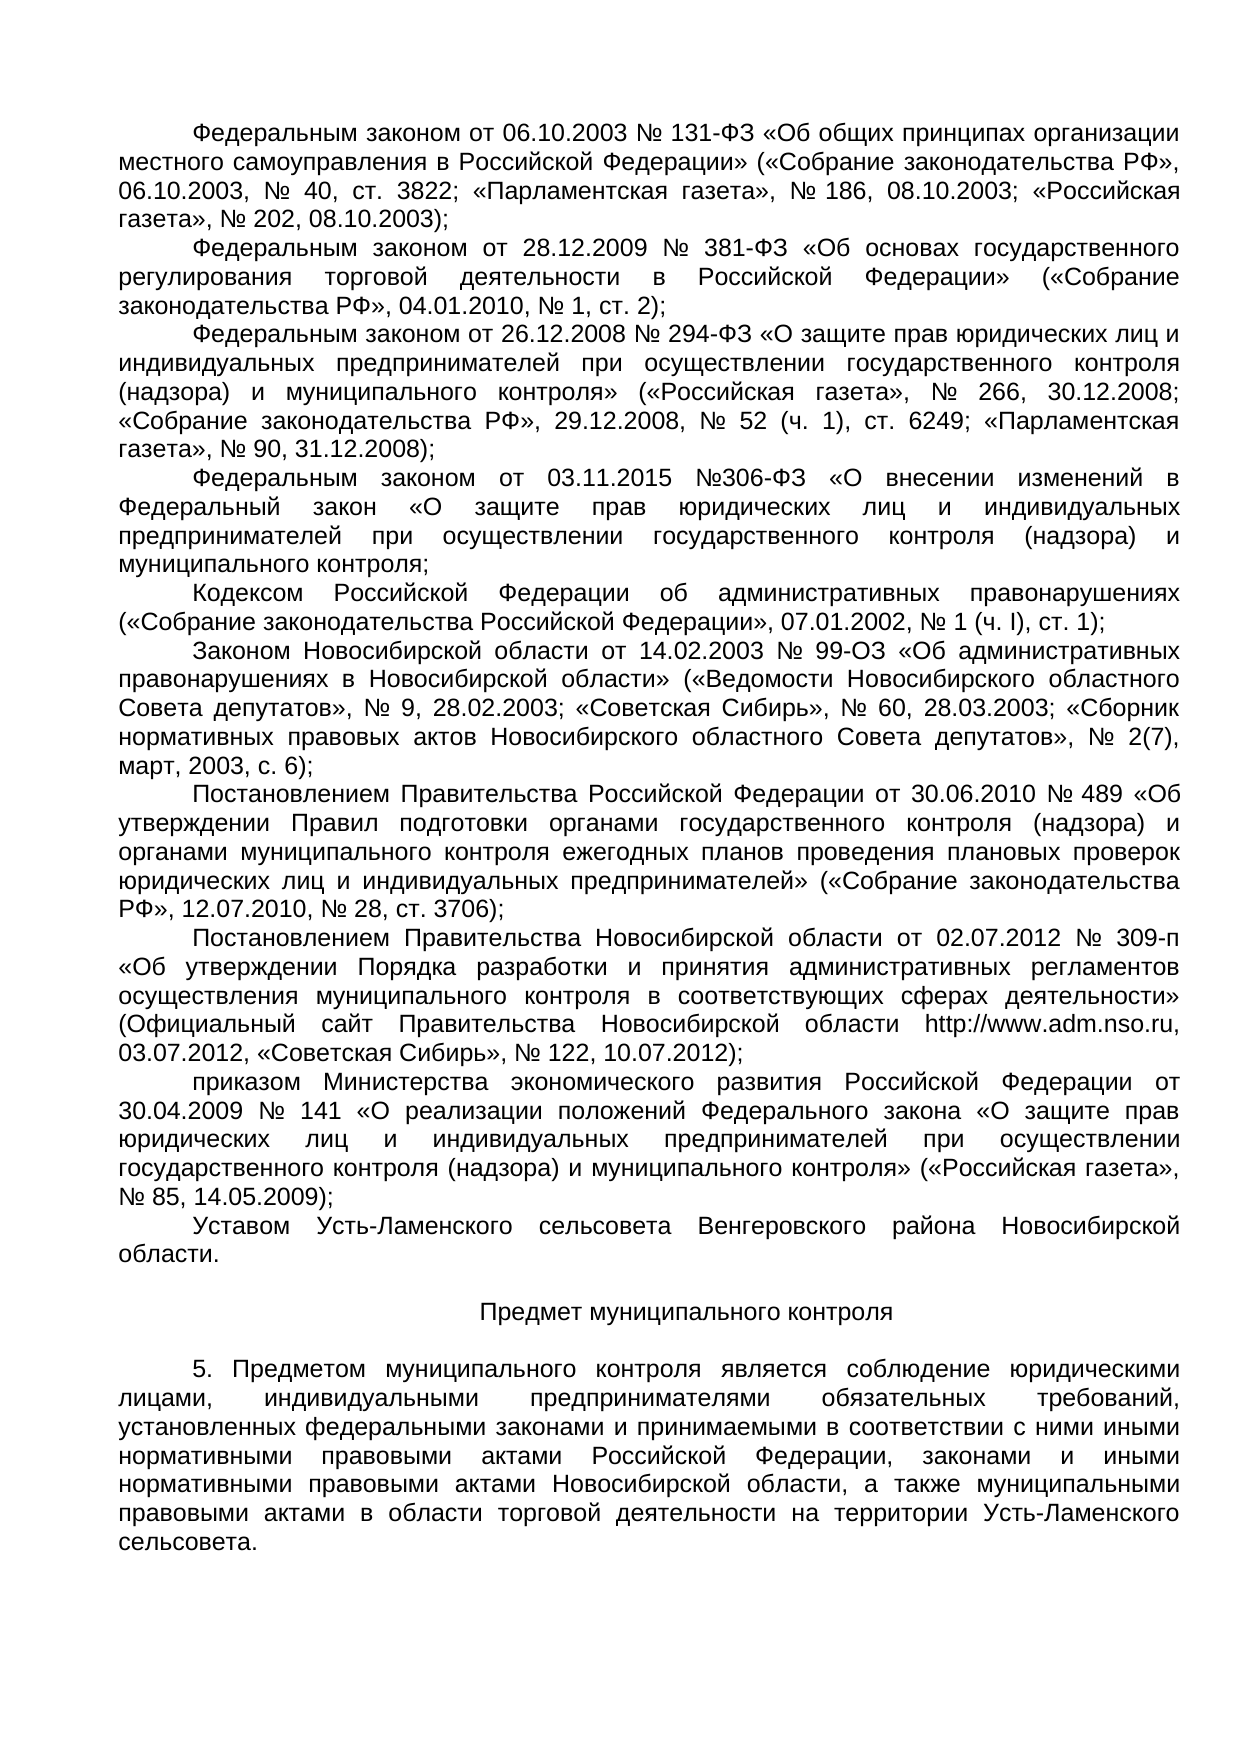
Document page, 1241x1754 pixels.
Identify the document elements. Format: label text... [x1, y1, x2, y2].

text Законом Новосибирской области от 14.02.2003 № 99-ОЗ «Об административных правонарушениях в Новосибирской области» («Ведомости Новосибирского областного Совета депутатов», № 9, 28.02.2003; «Советская Сибирь», № 60, 28.03.2003; «Сборник нормативных правовых актов Новосибирского областного Совета депутатов», № 2(7), март, 2003, с. 6); [118, 636, 1181, 779]
text Уставом Усть-Ламенского сельсовета Венгеровского района Новосибирской области. [118, 1211, 1181, 1268]
text Федеральным законом от 06.10.2003 № 131-ФЗ «Об общих принципах организации местного самоуправления в Российской Федерации» («Собрание законодательства РФ», 06.10.2003, № 40, ст. 3822; «Парламентская газета», № 186, 08.10.2003; «Российская газета», № 202, 08.10.2003); [118, 118, 1181, 233]
text Постановлением Правительства Российской Федерации от 30.06.2010 № 489 «Об утверждении Правил подготовки органами государственного контроля (надзора) и органами муниципального контроля ежегодных планов проведения плановых проверок юридических лиц и индивидуальных предпринимателей» («Собрание законодательства РФ», 12.07.2010, № 28, ст. 3706); [118, 779, 1181, 923]
text Предмет муниципального контроля [118, 1297, 1181, 1326]
text Федеральным законом от 26.12.2008 № 294-ФЗ «О защите прав юридических лиц и индивидуальных предпринимателей при осуществлении государственного контроля (надзора) и муниципального контроля» («Российская газета», № 266, 30.12.2008; «Собрание законодательства РФ», 29.12.2008, № 52 (ч. 1), ст. 6249; «Парламентская газета», № 90, 31.12.2008); [118, 319, 1181, 463]
text Федеральным законом от 03.11.2015 №306-ФЗ «О внесении изменений в Федеральный закон «О защите прав юридических лиц и индивидуальных предпринимателей при осуществлении государственного контроля (надзора) и муниципального контроля; [118, 463, 1181, 578]
text приказом Министерства экономического развития Российской Федерации от 30.04.2009 № 141 «О реализации положений Федерального закона «О защите прав юридических лиц и индивидуальных предпринимателей при осуществлении государственного контроля (надзора) и муниципального контроля» («Российская газета», № 85, 14.05.2009); [118, 1067, 1181, 1211]
text Постановлением Правительства Новосибирской области от 02.07.2012 № 309-п «Об утверждении Порядка разработки и принятия административных регламентов осуществления муниципального контроля в соответствующих сферах деятельности» (Официальный сайт Правительства Новосибирской области http://www.adm.nso.ru, 03.07.2012, «Советская Сибирь», № 122, 10.07.2012); [118, 923, 1181, 1067]
text Кодексом Российской Федерации об административных правонарушениях («Собрание законодательства Российской Федерации», 07.01.2002, № 1 (ч. I), ст. 1); [118, 578, 1181, 636]
text Федеральным законом от 28.12.2009 № 381-ФЗ «Об основах государственного регулирования торговой деятельности в Российской Федерации» («Собрание законодательства РФ», 04.01.2010, № 1, ст. 2); [118, 233, 1181, 319]
text 5. Предметом муниципального контроля является соблюдение юридическими лицами, индивидуальными предпринимателями обязательных требований, установленных федеральными законами и принимаемыми в соответствии с ними иными нормативными правовыми актами Российской Федерации, законами и иными нормативными правовыми актами Новосибирской области, а также муниципальными правовыми актами в области торговой деятельности на территории Усть-Ламенского сельсовета. [118, 1354, 1181, 1556]
